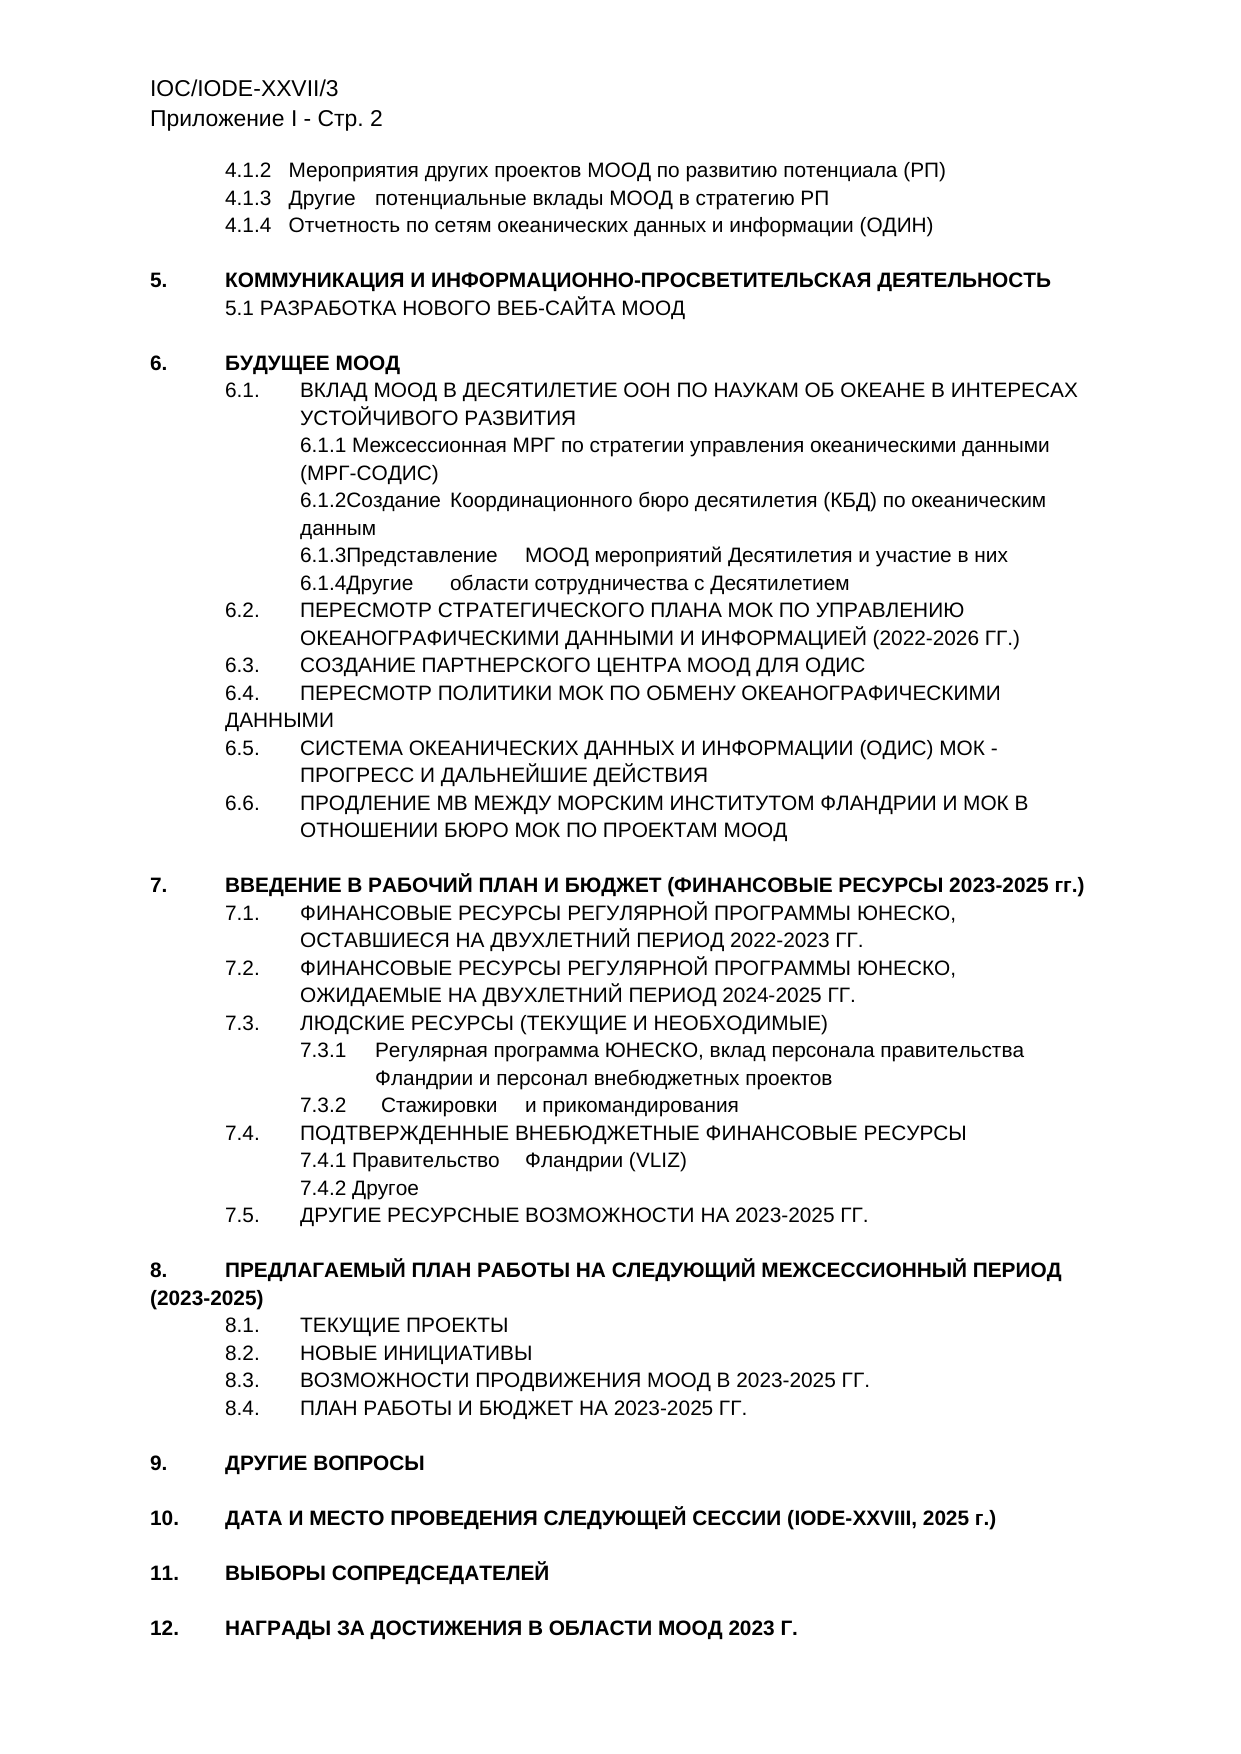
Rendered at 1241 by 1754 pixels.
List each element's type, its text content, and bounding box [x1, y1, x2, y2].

text 6.1. ВКЛАД МООД В ДЕСЯТИЛЕТИЕ ООН ПО НАУКАМ ОБ ОКЕАНЕ В ИНТЕРЕСАХ УСТОЙЧИВОГО РАЗВИТИЯ [225, 378, 1090, 429]
text 6.1.3Представление МООД мероприятий Десятилетия и участие в них [300, 543, 1090, 567]
text 9. ДРУГИЕ ВОПРОСЫ [150, 1450, 1090, 1474]
text 10. ДАТА И МЕСТО ПРОВЕДЕНИЯ СЛЕДУЮЩЕЙ СЕССИИ (IODE-XXVIII, 2025 г.) [150, 1505, 1090, 1529]
text 5.1 РАЗРАБОТКА НОВОГО ВЕБ-САЙТА МООД [150, 295, 1090, 319]
text 8. ПРЕДЛАГАЕМЫЙ ПЛАН РАБОТЫ НА СЛЕДУЮЩИЙ МЕЖСЕССИОННЫЙ ПЕРИОД (2023-2025) [150, 1258, 1090, 1309]
text 7.3.2 Стажировки и прикомандирования [300, 1093, 1090, 1117]
text 7.4. ПОДТВЕРЖДЕННЫЕ ВНЕБЮДЖЕТНЫЕ ФИНАНСОВЫЕ РЕСУРСЫ [225, 1120, 1090, 1144]
text 8.4. ПЛАН РАБОТЫ И БЮДЖЕТ НА 2023-2025 ГГ. [225, 1395, 1090, 1419]
text 11. ВЫБОРЫ СОПРЕДСЕДАТЕЛЕЙ [150, 1560, 1090, 1584]
text 6.1.1 Межсессионная МРГ по стратегии управления океаническими данными (МРГ-СОДИС) [300, 433, 1090, 484]
text 4.1.2 Мероприятия других проектов МООД по развитию потенциала (РП) [225, 158, 1090, 182]
text 8.3. ВОЗМОЖНОСТИ ПРОДВИЖЕНИЯ МООД В 2023-2025 ГГ. [225, 1368, 1090, 1392]
text 6. БУДУЩЕЕ МООД [150, 350, 1090, 374]
text 6.6. ПРОДЛЕНИЕ МВ МЕЖДУ МОРСКИМ ИНСТИТУТОМ ФЛАНДРИИ И МОК В ОТНОШЕНИИ БЮРО МОК ПО ПРОЕКТАМ МООД [225, 790, 1090, 842]
text 12. НАГРАДЫ ЗА ДОСТИЖЕНИЯ В ОБЛАСТИ МООД 2023 Г. [150, 1615, 1090, 1639]
text 4.1.4 Отчетность по сетям океанических данных и информации (ОДИН) [225, 213, 1090, 237]
text 8.1. ТЕКУЩИЕ ПРОЕКТЫ [225, 1313, 1090, 1337]
text 8.2. НОВЫЕ ИНИЦИАТИВЫ [225, 1340, 1090, 1364]
text 6.1.2Создание Координационного бюро десятилетия (КБД) по океаническим данным [300, 488, 1090, 539]
text 7.3.1 Регулярная программа ЮНЕСКО, вклад персонала правительства Фландрии и персонал внебюджетных проектов [300, 1038, 1090, 1089]
text 7.5. ДРУГИЕ РЕСУРСНЫЕ ВОЗМОЖНОСТИ НА 2023-2025 ГГ. [225, 1203, 1090, 1227]
text 7.1. ФИНАНСОВЫЕ РЕСУРСЫ РЕГУЛЯРНОЙ ПРОГРАММЫ ЮНЕСКО, ОСТАВШИЕСЯ НА ДВУХЛЕТНИЙ ПЕРИОД 2022-2023 ГГ. [225, 900, 1090, 952]
text 7.4.1 Правительство Фландрии (VLIZ) [300, 1148, 1090, 1172]
text 5. КОММУНИКАЦИЯ И ИНФОРМАЦИОННО-ПРОСВЕТИТЕЛЬСКАЯ ДЕЯТЕЛЬНОСТЬ [150, 268, 1090, 292]
text 4.1.3 Другие потенциальные вклады МООД в стратегию РП [225, 185, 1090, 209]
text 7.4.2 Другое [300, 1175, 1090, 1199]
text 6.5. СИСТЕМА ОКЕАНИЧЕСКИХ ДАННЫХ И ИНФОРМАЦИИ (ОДИС) МОК - ПРОГРЕСС И ДАЛЬНЕЙШИЕ ДЕЙСТВИЯ [225, 735, 1090, 787]
text 7.2. ФИНАНСОВЫЕ РЕСУРСЫ РЕГУЛЯРНОЙ ПРОГРАММЫ ЮНЕСКО, ОЖИДАЕМЫЕ НА ДВУХЛЕТНИЙ ПЕРИОД 2024-2025 ГГ. [225, 955, 1090, 1007]
text 6.2. ПЕРЕСМОТР СТРАТЕГИЧЕСКОГО ПЛАНА МОК ПО УПРАВЛЕНИЮ ОКЕАНОГРАФИЧЕСКИМИ ДАННЫМИ И ИНФОРМАЦИЕЙ (2022-2026 ГГ.) [225, 598, 1090, 649]
text 7. ВВЕДЕНИЕ В РАБОЧИЙ ПЛАН И БЮДЖЕТ (ФИНАНСОВЫЕ РЕСУРСЫ 2023-2025 гг.) [150, 873, 1090, 897]
text 6.1.4Другие области сотрудничества с Десятилетием [300, 570, 1090, 594]
text 6.3. СОЗДАНИЕ ПАРТНЕРСКОГО ЦЕНТРА МООД ДЛЯ ОДИС [225, 653, 1090, 677]
text 6.4. ПЕРЕСМОТР ПОЛИТИКИ МОК ПО ОБМЕНУ ОКЕАНОГРАФИЧЕСКИМИ ДАННЫМИ [225, 680, 1090, 732]
text 7.3. ЛЮДСКИЕ РЕСУРСЫ (ТЕКУЩИЕ И НЕОБХОДИМЫЕ) [225, 1010, 1090, 1034]
